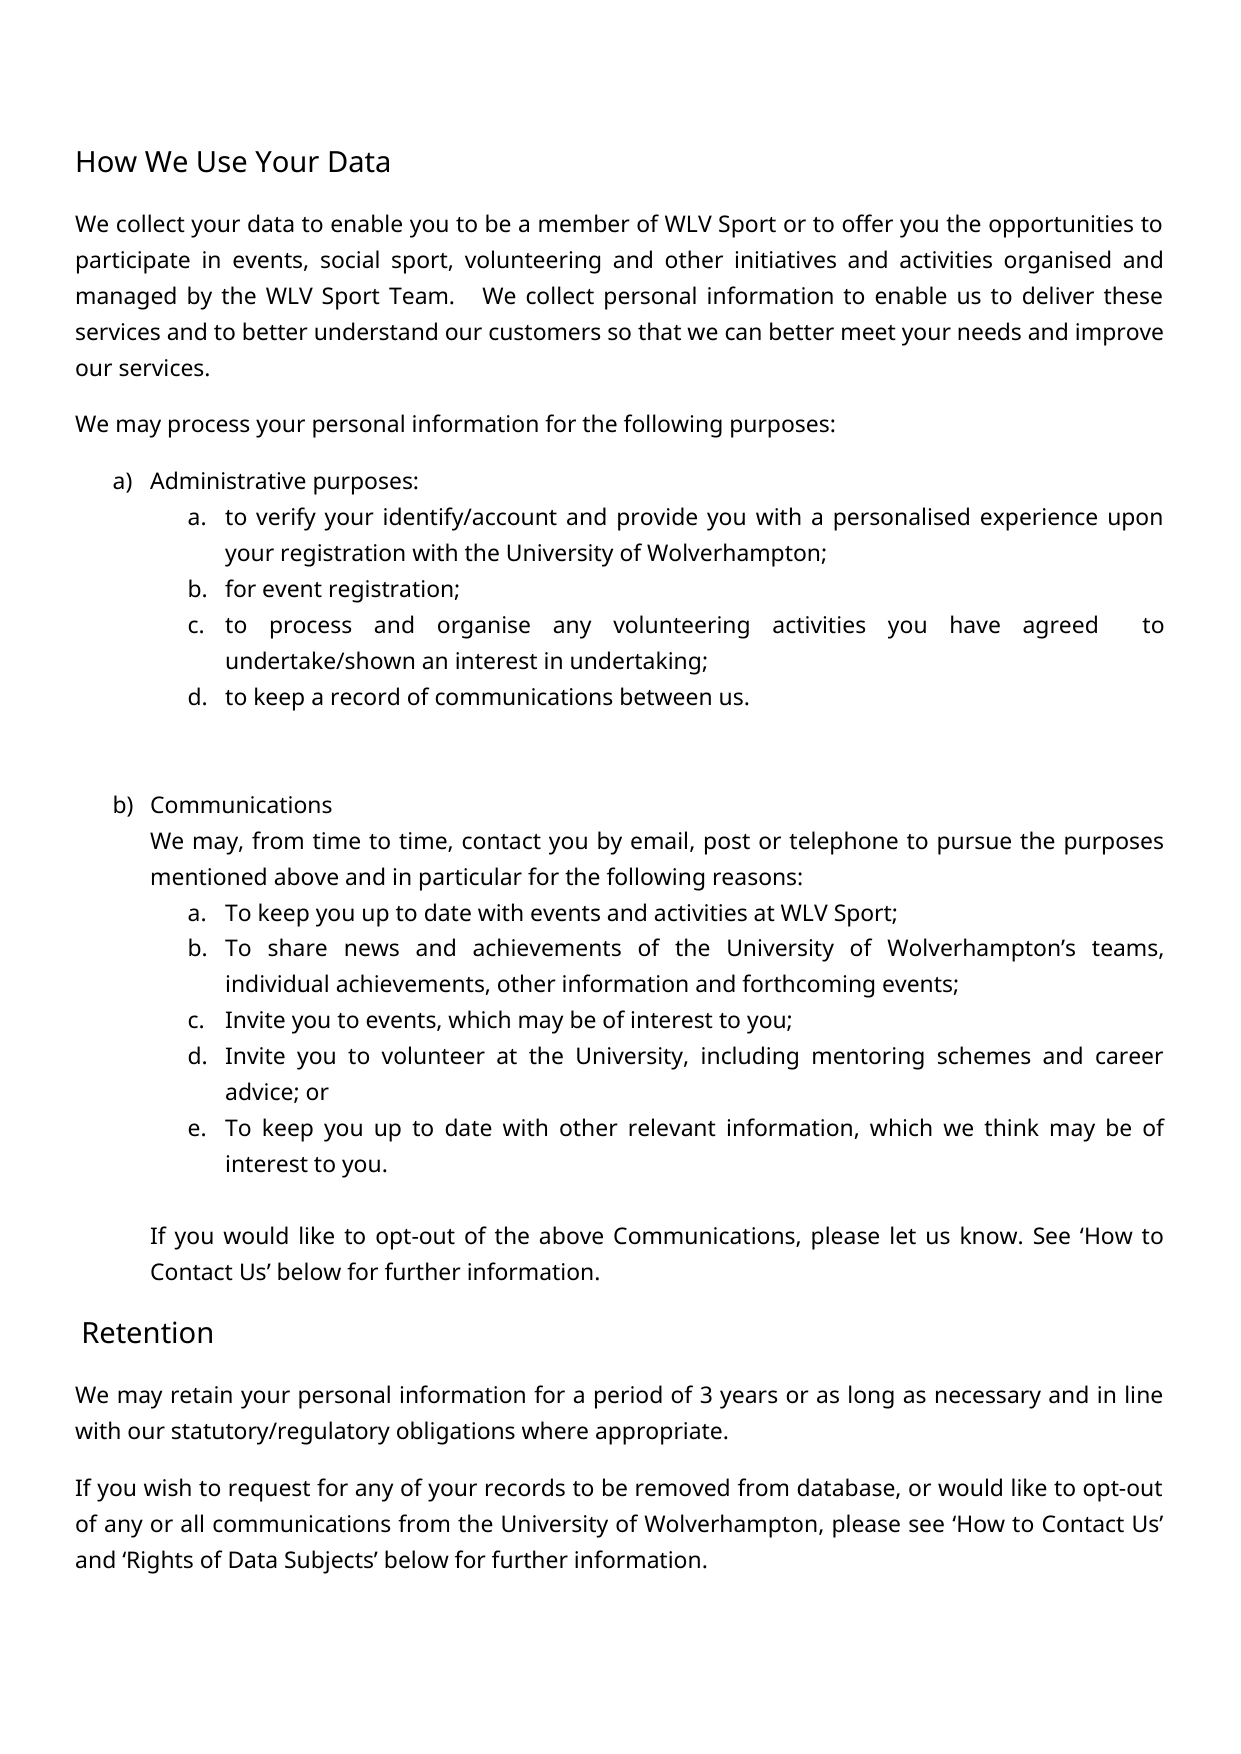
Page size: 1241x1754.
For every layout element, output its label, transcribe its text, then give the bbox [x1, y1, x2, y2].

text If you wish to request for any of your records to be removed from database, or would like to opt-out of any or all communications from the University of Wolverhampton, please see ‘How to Contact Us’ and ‘Rights of Data Subjects’ below for further information. [75, 1472, 1165, 1575]
list Invite you to volunteer at the University, including mentoring schemes and career advice; or [187, 1040, 1165, 1107]
list To keep you up to date with events and activities at WLV Sport; [187, 896, 1165, 928]
list Administrative purposes: [112, 465, 1165, 496]
list To share news and achievements of the University of Wolverhampton’s teams, individual achievements, other information and forthcoming events; [187, 932, 1165, 999]
list Invite you to events, which may be of interest to you; [187, 1004, 1165, 1036]
list To keep you up to date with other relevant information, which we think may be of interest to you. [187, 1112, 1165, 1179]
list If you would like to opt-out of the above Communications, please let us know. See ‘How to Contact Us’ below for further information. [150, 1220, 1165, 1287]
text Retention [75, 1313, 1165, 1352]
text How We Use Your Data [75, 141, 1165, 181]
list to keep a record of communications between us. [187, 681, 1165, 712]
text We may process your personal information for the following purposes: [75, 408, 1165, 440]
list to verify your identify/account and provide you with a personalised experience upon your registration with the University of Wolverhampton; [187, 501, 1165, 568]
list Communications [112, 789, 1165, 820]
list to process and organise any volunteering activities you have agreed to undertake/shown an interest in undertaking; [187, 609, 1165, 676]
list for event registration; [187, 573, 1165, 604]
text We collect your data to enable you to be a member of WLV Sport or to offer you the opportunities to participate in events, social sport, volunteering and other initiatives and activities organised and managed by the WLV Sport Team. We collect personal information to enable us to deliver these services and to better understand our customers so that we can better meet your needs and improve our services. [75, 208, 1165, 383]
text We may retain your personal information for a period of 3 years or as long as necessary and in line with our statutory/regulatory obligations where appropriate. [75, 1379, 1165, 1446]
list We may, from time to time, contact you by email, post or telephone to pursue the purposes mentioned above and in particular for the following reasons: [150, 824, 1165, 892]
